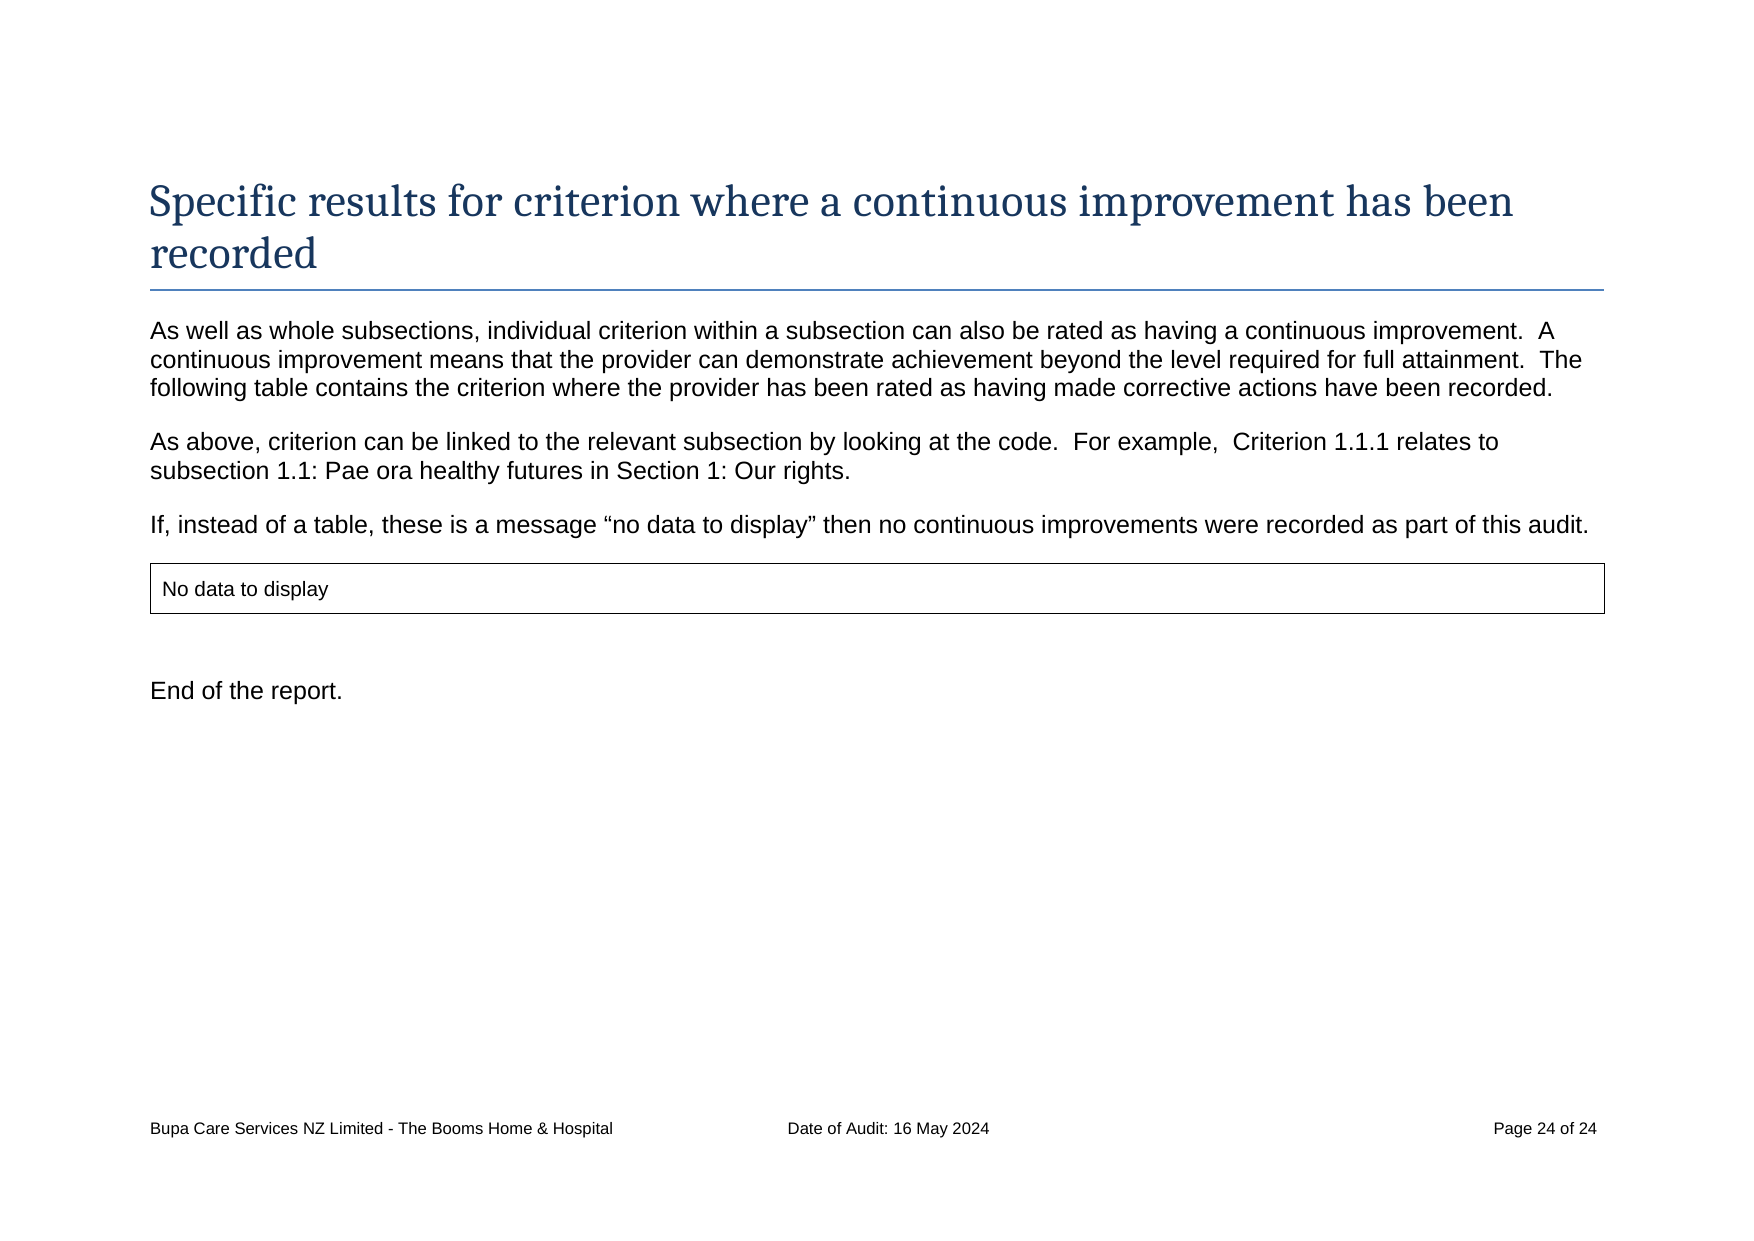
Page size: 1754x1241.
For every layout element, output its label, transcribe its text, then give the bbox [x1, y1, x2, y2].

subtitle Specific results for criterion where a continuous improvement has been recorded [150, 175, 1604, 289]
text As above, criterion can be linked to the relevant subsection by looking at the code. For example, Criterion 1.1.1 relates to subsection 1.1: Pae ora healthy futures in Section 1: Our rights. [150, 427, 1604, 484]
text If, instead of a table, these is a message “no data to display” then no continuous improvements were recorded as part of this audit. [150, 509, 1604, 538]
text As well as whole subsections, individual criterion within a subsection can also be rated as having a continuous improvement. A continuous improvement means that the provider can demonstrate achievement beyond the level required for full attainment. The following table contains the criterion where the provider has been rated as having made corrective actions have been recorded. [150, 316, 1604, 402]
text End of the report. [150, 676, 1604, 704]
table_header No data to display [151, 564, 1604, 613]
